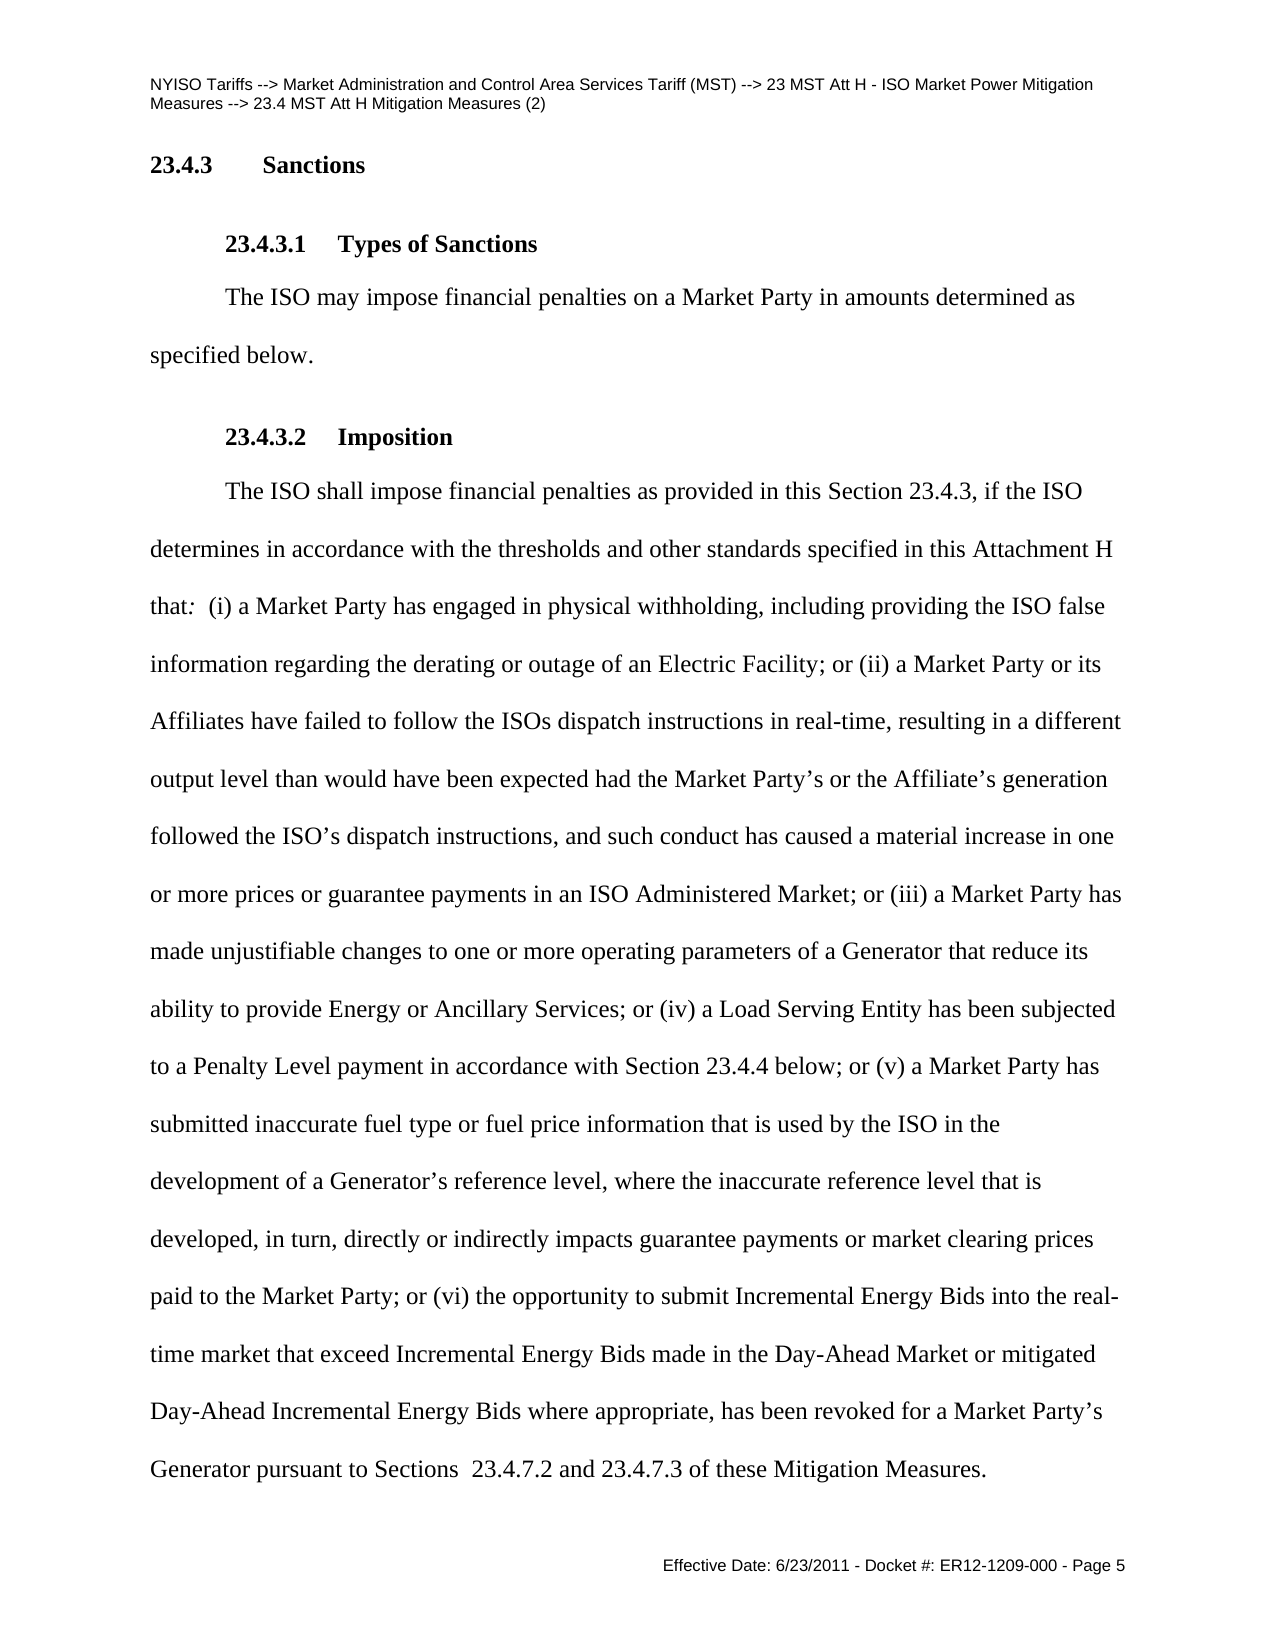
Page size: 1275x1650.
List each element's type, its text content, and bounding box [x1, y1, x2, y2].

subtitle 23.4.3 Sanctions [150, 150, 1059, 179]
text The ISO shall impose financial penalties as provided in this Section 23.4.3, if the ISO determines in accordance with the thresholds and other standards specified in this Attachment H that: (i) a Market Party has engaged in physical withholding, including providing the ISO false information regarding the derating or outage of an Electric Facility; or (ii) a Market Party or its Affiliates have failed to follow the ISOs dispatch instructions in real-time, resulting in a different output level than would have been expected had the Market Party’s or the Affiliate’s generation followed the ISO’s dispatch instructions, and such conduct has caused a material increase in one or more prices or guarantee payments in an ISO Administered Market; or (iii) a Market Party has made unjustifiable changes to one or more operating parameters of a Generator that reduce its ability to provide Energy or Ancillary Services; or (iv) a Load Serving Entity has been subjected to a Penalty Level payment in accordance with Section 23.4.4 below; or (v) a Market Party has submitted inaccurate fuel type or fuel price information that is used by the ISO in the development of a Generator’s reference level, where the inaccurate reference level that is developed, in turn, directly or indirectly impacts guarantee payments or market clearing prices paid to the Market Party; or (vi) the opportunity to submit Incremental Energy Bids into the real-time market that exceed Incremental Energy Bids made in the Day-Ahead Market or mitigated Day-Ahead Incremental Energy Bids where appropriate, has been revoked for a Market Party’s Generator pursuant to Sections 23.4.7.2 and 23.4.7.3 of these Mitigation Measures. [150, 476, 1125, 1482]
text The ISO may impose financial penalties on a Market Party in amounts determined as specified below. [150, 282, 1125, 369]
subtitle 23.4.3.1 Types of Sanctions [225, 229, 1125, 257]
subtitle 23.4.3.2 Imposition [225, 422, 1125, 451]
